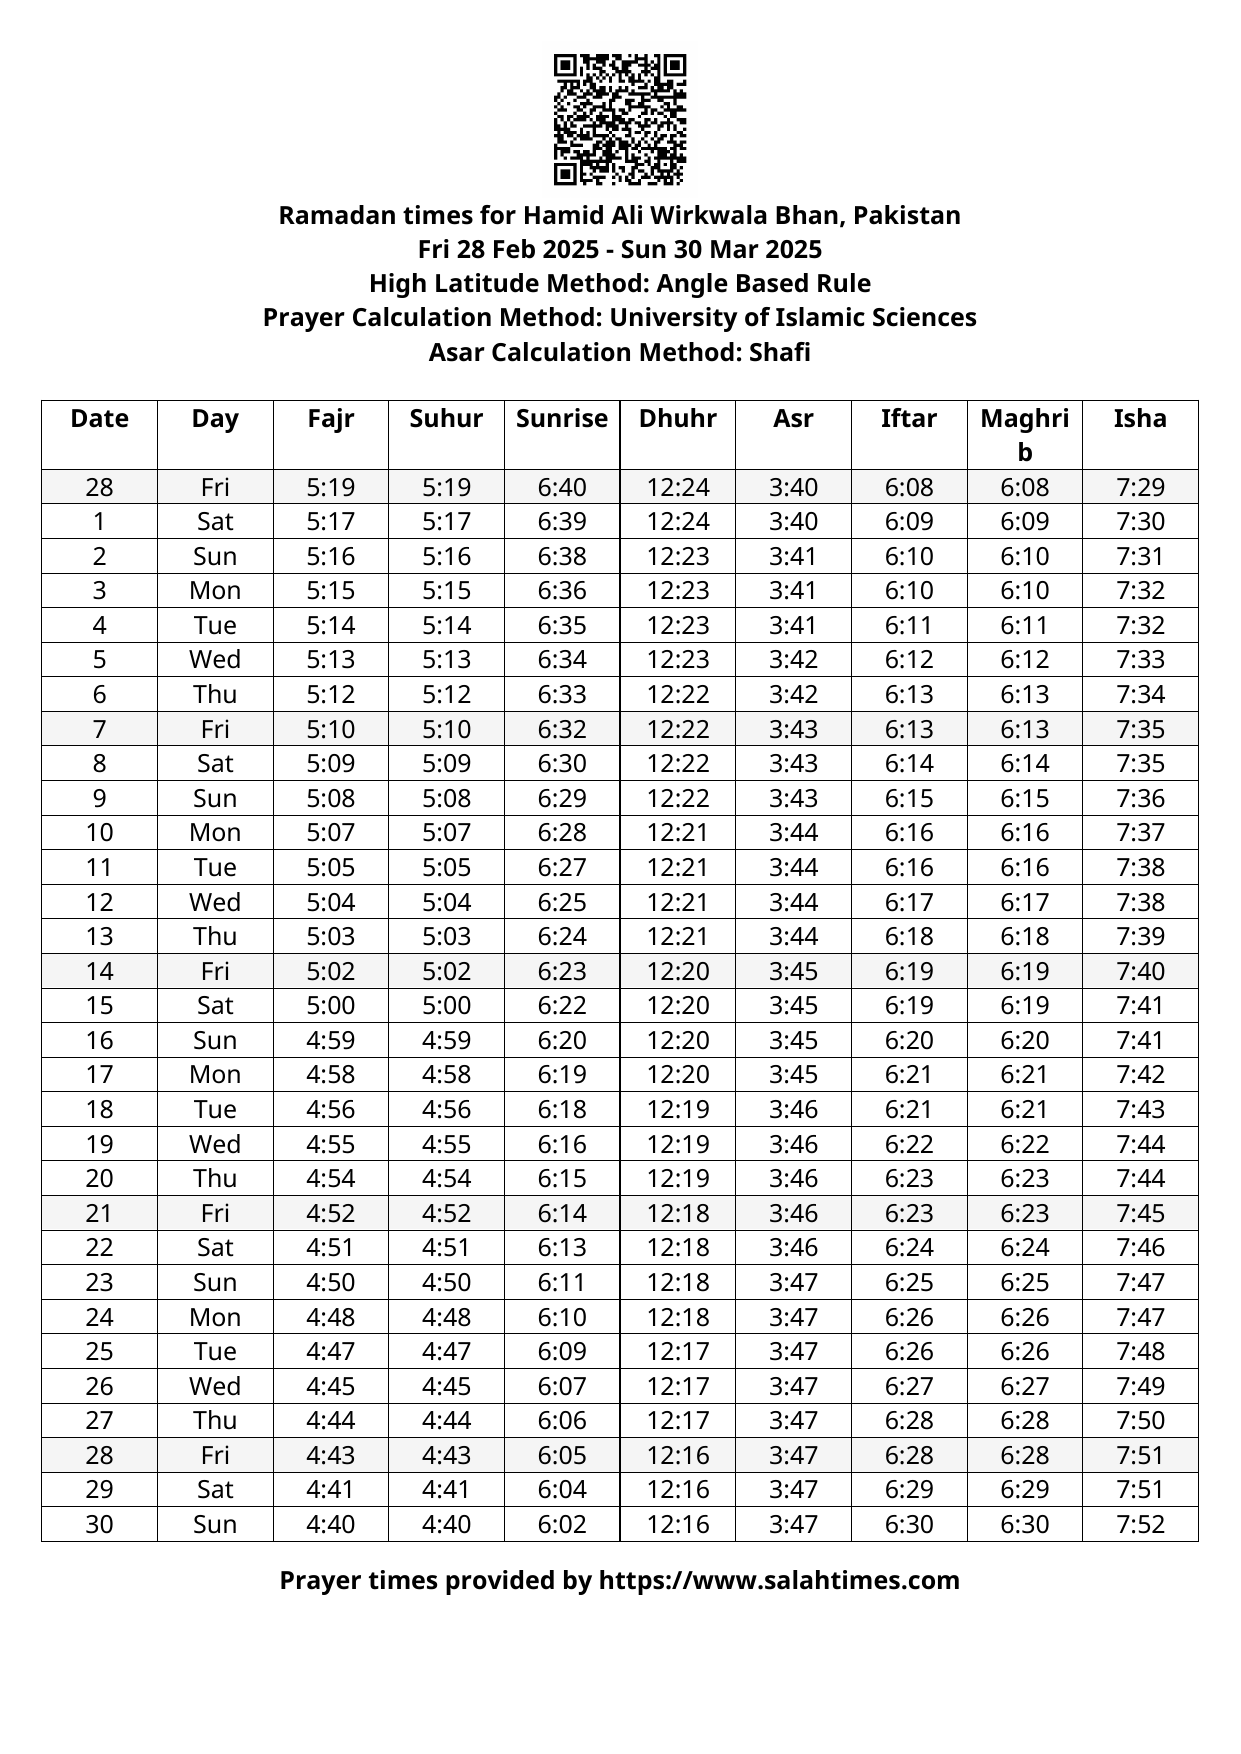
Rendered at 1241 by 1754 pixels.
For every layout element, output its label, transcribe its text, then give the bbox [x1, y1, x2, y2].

table_cell 3:47 [736, 1507, 851, 1541]
table_header Asr [736, 401, 851, 469]
table_cell 6:11 [852, 608, 967, 642]
table_cell 24 [42, 1300, 157, 1333]
table_cell Fri [158, 1196, 273, 1229]
table_cell 5:14 [389, 608, 504, 642]
table_cell 6:29 [505, 781, 619, 814]
table_cell 23 [42, 1265, 157, 1299]
text Prayer times provided by https://www.salahtimes.com [42, 1563, 1198, 1597]
table_cell 22 [42, 1231, 157, 1264]
table_cell 28 [42, 1438, 157, 1472]
table_cell 3:41 [736, 574, 851, 607]
table_cell 7:41 [1083, 989, 1198, 1022]
table_cell 12:19 [621, 1161, 735, 1195]
table_cell 5:13 [389, 643, 504, 676]
table_cell Sat [158, 504, 273, 538]
table_cell 3:40 [736, 504, 851, 538]
table_cell 8 [42, 746, 157, 780]
table_cell 6:13 [505, 1231, 619, 1264]
table_cell Tue [158, 850, 273, 884]
table_cell 7:46 [1083, 1231, 1198, 1264]
table_cell 3:43 [736, 746, 851, 780]
table_cell 12:22 [621, 677, 735, 711]
table_cell 4:48 [274, 1300, 388, 1333]
table_cell 6:23 [852, 1196, 967, 1229]
table_cell 12:16 [621, 1507, 735, 1541]
table_cell 4:58 [389, 1058, 504, 1091]
table_cell 4:59 [389, 1023, 504, 1057]
text High Latitude Method: Angle Based Rule [42, 266, 1198, 300]
table_header Isha [1083, 401, 1198, 469]
table_cell 5:14 [274, 608, 388, 642]
table_cell 7:35 [1083, 712, 1198, 745]
table_cell 6:17 [852, 885, 967, 918]
table_cell 6:26 [852, 1334, 967, 1368]
table_cell 5:17 [274, 504, 388, 538]
table_cell Sat [158, 1231, 273, 1264]
picture [542, 41, 699, 198]
table_cell 7:48 [1083, 1334, 1198, 1368]
table_cell 4:55 [274, 1127, 388, 1160]
table_cell 5:10 [274, 712, 388, 745]
table_cell 4:45 [274, 1369, 388, 1402]
text Prayer Calculation Method: University of Islamic Sciences [42, 300, 1198, 334]
table_cell 17 [42, 1058, 157, 1091]
table_cell 6:38 [505, 539, 619, 572]
table_cell 4:47 [274, 1334, 388, 1368]
table_cell 6:18 [505, 1092, 619, 1126]
table_cell 4:58 [274, 1058, 388, 1091]
table_cell 21 [42, 1196, 157, 1229]
table_cell 12:23 [621, 539, 735, 572]
table_cell 6:10 [505, 1300, 619, 1333]
table_cell 5:10 [389, 712, 504, 745]
table_cell Tue [158, 1092, 273, 1126]
table_cell 6:21 [968, 1092, 1082, 1126]
table_cell 12:23 [621, 574, 735, 607]
table_cell 3:42 [736, 677, 851, 711]
table_cell 5:13 [274, 643, 388, 676]
table_cell 15 [42, 989, 157, 1022]
table_cell 6:30 [852, 1507, 967, 1541]
table_cell 6:19 [505, 1058, 619, 1091]
table_cell 6:39 [505, 504, 619, 538]
table_cell 4:55 [389, 1127, 504, 1160]
table_cell 12:18 [621, 1231, 735, 1264]
table_cell 6:24 [505, 919, 619, 953]
table_cell 7:32 [1083, 574, 1198, 607]
table_cell 3:47 [736, 1404, 851, 1437]
table_cell 3:46 [736, 1092, 851, 1126]
table_cell 4:48 [389, 1300, 504, 1333]
table_cell 3:47 [736, 1369, 851, 1402]
table_cell 7:45 [1083, 1196, 1198, 1229]
table_cell 6:22 [505, 989, 619, 1022]
table_cell 5:16 [274, 539, 388, 572]
table_cell 6:28 [968, 1404, 1082, 1437]
table_cell 3:41 [736, 608, 851, 642]
table_cell 14 [42, 954, 157, 987]
table_cell 4:51 [274, 1231, 388, 1264]
table_cell 4:44 [274, 1404, 388, 1437]
table_cell 4 [42, 608, 157, 642]
table_cell 3:47 [736, 1438, 851, 1472]
table_cell Tue [158, 608, 273, 642]
table_cell 12:22 [621, 781, 735, 814]
table_cell 3:45 [736, 1058, 851, 1091]
table_cell 4:47 [389, 1334, 504, 1368]
table_cell 5:05 [274, 850, 388, 884]
table_cell 6:28 [505, 816, 619, 849]
table_cell 4:54 [274, 1161, 388, 1195]
table_cell 5:05 [389, 850, 504, 884]
table_cell 4:52 [274, 1196, 388, 1229]
table_cell 3:45 [736, 989, 851, 1022]
table_cell 3:44 [736, 816, 851, 849]
table_cell 6:21 [968, 1058, 1082, 1091]
table_cell 3:47 [736, 1473, 851, 1506]
table_cell 3:44 [736, 919, 851, 953]
table_cell 7:39 [1083, 919, 1198, 953]
table_cell 7:43 [1083, 1092, 1198, 1126]
table_cell 26 [42, 1369, 157, 1402]
table_cell 7:52 [1083, 1507, 1198, 1541]
table_cell 7:50 [1083, 1404, 1198, 1437]
table_cell 12:24 [621, 470, 735, 503]
table_cell 3:47 [736, 1265, 851, 1299]
table_cell 6:23 [968, 1161, 1082, 1195]
table_cell 6:36 [505, 574, 619, 607]
table_cell 4:59 [274, 1023, 388, 1057]
table_cell 28 [42, 470, 157, 503]
table_cell 11 [42, 850, 157, 884]
table_cell 27 [42, 1404, 157, 1437]
table_cell 7 [42, 712, 157, 745]
table_cell 6:25 [968, 1265, 1082, 1299]
table_cell 29 [42, 1473, 157, 1506]
table_cell 7:51 [1083, 1473, 1198, 1506]
table_cell Mon [158, 816, 273, 849]
table_cell 12:22 [621, 746, 735, 780]
table_cell Sun [158, 539, 273, 572]
table_cell 6:27 [505, 850, 619, 884]
table_cell 5:09 [274, 746, 388, 780]
table_cell 6:28 [852, 1404, 967, 1437]
table_cell 5:19 [274, 470, 388, 503]
table_cell Thu [158, 919, 273, 953]
table_cell 4:44 [389, 1404, 504, 1437]
table_cell 12:16 [621, 1473, 735, 1506]
table_cell 6:07 [505, 1369, 619, 1402]
table_cell 2 [42, 539, 157, 572]
table_cell 6:10 [968, 574, 1082, 607]
table_cell 6:04 [505, 1473, 619, 1506]
table_cell 6:13 [968, 712, 1082, 745]
table_cell 5:00 [274, 989, 388, 1022]
table_cell 7:49 [1083, 1369, 1198, 1402]
table_cell 4:50 [389, 1265, 504, 1299]
table_cell Thu [158, 1404, 273, 1437]
table_cell 4:54 [389, 1161, 504, 1195]
table_cell 6:25 [505, 885, 619, 918]
table_cell Fri [158, 954, 273, 987]
table_cell 7:40 [1083, 954, 1198, 987]
table_cell 5:03 [389, 919, 504, 953]
text Asar Calculation Method: Shafi [42, 334, 1198, 368]
table_cell 3:45 [736, 1023, 851, 1057]
table_cell Mon [158, 1300, 273, 1333]
table_cell Sun [158, 1507, 273, 1541]
table_cell 12:21 [621, 885, 735, 918]
table_cell Fri [158, 470, 273, 503]
table_cell 6:16 [505, 1127, 619, 1160]
table_cell 6:30 [968, 1507, 1082, 1541]
table_cell 6:11 [968, 608, 1082, 642]
table_cell 4:56 [274, 1092, 388, 1126]
table_cell 3:46 [736, 1231, 851, 1264]
table_cell 7:29 [1083, 470, 1198, 503]
table_cell 5:09 [389, 746, 504, 780]
table_cell 7:31 [1083, 539, 1198, 572]
table_cell 6:23 [505, 954, 619, 987]
table_cell 6:23 [852, 1161, 967, 1195]
table_cell 12:21 [621, 919, 735, 953]
table_cell Wed [158, 885, 273, 918]
table_cell 5:07 [274, 816, 388, 849]
table_cell 3:40 [736, 470, 851, 503]
table_cell 12:19 [621, 1092, 735, 1126]
table_cell 6:40 [505, 470, 619, 503]
table_cell Thu [158, 677, 273, 711]
table_cell 13 [42, 919, 157, 953]
table_cell 12:23 [621, 643, 735, 676]
table_cell 12:20 [621, 1058, 735, 1091]
table_cell 6:26 [852, 1300, 967, 1333]
table_cell 25 [42, 1334, 157, 1368]
table_cell 3:41 [736, 539, 851, 572]
table_cell 7:47 [1083, 1265, 1198, 1299]
table_cell 6:22 [852, 1127, 967, 1160]
table_cell 12:21 [621, 816, 735, 849]
table_cell 6:05 [505, 1438, 619, 1472]
table_cell 12:24 [621, 504, 735, 538]
table_cell 12:17 [621, 1334, 735, 1368]
table_cell 7:38 [1083, 850, 1198, 884]
table_cell 5:00 [389, 989, 504, 1022]
table_cell 6:10 [852, 574, 967, 607]
table_cell 6:29 [968, 1473, 1082, 1506]
table_cell 6:12 [968, 643, 1082, 676]
table_cell 6:26 [968, 1334, 1082, 1368]
table_cell 7:34 [1083, 677, 1198, 711]
table_cell 3:47 [736, 1300, 851, 1333]
table_header Suhur [389, 401, 504, 469]
table_cell 6:16 [968, 850, 1082, 884]
table_cell 3:46 [736, 1127, 851, 1160]
table_cell 7:37 [1083, 816, 1198, 849]
table_cell 5:17 [389, 504, 504, 538]
table_cell 6:24 [852, 1231, 967, 1264]
table_cell 20 [42, 1161, 157, 1195]
table_cell 7:44 [1083, 1161, 1198, 1195]
table_cell 6:25 [852, 1265, 967, 1299]
table_cell 6:28 [852, 1438, 967, 1472]
table_cell Mon [158, 574, 273, 607]
table_cell 7:44 [1083, 1127, 1198, 1160]
table_cell Fri [158, 712, 273, 745]
table_cell 6:15 [968, 781, 1082, 814]
table_cell 12:22 [621, 712, 735, 745]
table_cell 30 [42, 1507, 157, 1541]
table_cell 12:21 [621, 850, 735, 884]
table_cell 5:02 [389, 954, 504, 987]
table_cell 3:47 [736, 1334, 851, 1368]
table_cell 6:28 [968, 1438, 1082, 1472]
table_cell 6:29 [852, 1473, 967, 1506]
table_cell 6:19 [852, 989, 967, 1022]
table_cell 6:19 [968, 989, 1082, 1022]
text Fri 28 Feb 2025 - Sun 30 Mar 2025 [42, 232, 1198, 266]
table_cell 4:43 [274, 1438, 388, 1472]
table_cell 12:17 [621, 1404, 735, 1437]
table_cell 7:41 [1083, 1023, 1198, 1057]
table_cell 5:03 [274, 919, 388, 953]
table_cell 12:18 [621, 1265, 735, 1299]
table_cell 6:27 [968, 1369, 1082, 1402]
table_cell 4:56 [389, 1092, 504, 1126]
table_cell 5:15 [389, 574, 504, 607]
table_cell 4:45 [389, 1369, 504, 1402]
table_cell 6:21 [852, 1058, 967, 1091]
table_cell Sun [158, 781, 273, 814]
table_cell 4:41 [274, 1473, 388, 1506]
table_cell 4:40 [274, 1507, 388, 1541]
table_cell 4:41 [389, 1473, 504, 1506]
table_cell Wed [158, 643, 273, 676]
table_cell 6:08 [968, 470, 1082, 503]
table_cell Wed [158, 1127, 273, 1160]
table_cell 6:20 [852, 1023, 967, 1057]
table_cell 3:42 [736, 643, 851, 676]
table_cell 3:46 [736, 1196, 851, 1229]
table_cell 6:16 [852, 816, 967, 849]
table_cell 6:16 [968, 816, 1082, 849]
table_cell 6:23 [968, 1196, 1082, 1229]
table_cell 12:18 [621, 1300, 735, 1333]
table_cell 4:51 [389, 1231, 504, 1264]
table_cell 7:32 [1083, 608, 1198, 642]
table_cell 5 [42, 643, 157, 676]
table_cell 5:08 [389, 781, 504, 814]
table_cell 6:13 [852, 712, 967, 745]
table_cell Wed [158, 1369, 273, 1402]
table_cell 6:02 [505, 1507, 619, 1541]
table_cell 6 [42, 677, 157, 711]
table_cell 6:19 [968, 954, 1082, 987]
table_cell Sat [158, 989, 273, 1022]
table_cell 6:14 [505, 1196, 619, 1229]
table_cell 7:36 [1083, 781, 1198, 814]
table_cell Thu [158, 1161, 273, 1195]
table_cell Fri [158, 1438, 273, 1472]
table_cell 6:21 [852, 1092, 967, 1126]
table_cell 6:10 [852, 539, 967, 572]
table_cell 7:51 [1083, 1438, 1198, 1472]
table_cell 3:45 [736, 954, 851, 987]
table_cell 6:20 [505, 1023, 619, 1057]
table_cell 9 [42, 781, 157, 814]
table_cell 6:27 [852, 1369, 967, 1402]
table_cell 12:20 [621, 1023, 735, 1057]
table_cell 6:15 [852, 781, 967, 814]
table_cell 3:43 [736, 781, 851, 814]
table_cell 4:50 [274, 1265, 388, 1299]
table_cell 6:12 [852, 643, 967, 676]
table_cell 3:44 [736, 885, 851, 918]
table_cell 6:09 [505, 1334, 619, 1368]
table_header Dhuhr [621, 401, 735, 469]
table_cell Sun [158, 1265, 273, 1299]
table_cell 12:23 [621, 608, 735, 642]
table_cell 6:14 [852, 746, 967, 780]
table_header Iftar [852, 401, 967, 469]
table_cell 18 [42, 1092, 157, 1126]
table_cell 7:38 [1083, 885, 1198, 918]
table_cell 7:33 [1083, 643, 1198, 676]
table_cell 6:33 [505, 677, 619, 711]
table_header Date [42, 401, 157, 469]
table_cell 6:34 [505, 643, 619, 676]
table_cell 12:20 [621, 989, 735, 1022]
table_cell 3 [42, 574, 157, 607]
table_cell 7:30 [1083, 504, 1198, 538]
table_cell 6:09 [968, 504, 1082, 538]
table_cell 6:13 [968, 677, 1082, 711]
table_cell 6:26 [968, 1300, 1082, 1333]
table_header Maghrib [968, 401, 1082, 469]
table_cell 5:16 [389, 539, 504, 572]
table_cell 6:06 [505, 1404, 619, 1437]
table_cell 6:24 [968, 1231, 1082, 1264]
table_cell 6:18 [852, 919, 967, 953]
table_cell 5:19 [389, 470, 504, 503]
table_header Day [158, 401, 273, 469]
table_cell 6:32 [505, 712, 619, 745]
table_cell 3:44 [736, 850, 851, 884]
table_cell 12:16 [621, 1438, 735, 1472]
table_cell 4:40 [389, 1507, 504, 1541]
table_cell 6:20 [968, 1023, 1082, 1057]
table_cell 12:18 [621, 1196, 735, 1229]
table_cell 6:14 [968, 746, 1082, 780]
table_cell 5:08 [274, 781, 388, 814]
table_cell 1 [42, 504, 157, 538]
table_cell 6:17 [968, 885, 1082, 918]
table_cell 19 [42, 1127, 157, 1160]
table_cell 5:04 [274, 885, 388, 918]
table_header Sunrise [505, 401, 619, 469]
table_cell 10 [42, 816, 157, 849]
text Ramadan times for Hamid Ali Wirkwala Bhan, Pakistan [42, 198, 1198, 232]
table_cell 3:43 [736, 712, 851, 745]
table_header Fajr [274, 401, 388, 469]
table_cell 16 [42, 1023, 157, 1057]
table_cell 12:17 [621, 1369, 735, 1402]
table_cell 5:12 [389, 677, 504, 711]
table_cell 6:19 [852, 954, 967, 987]
table_cell 6:08 [852, 470, 967, 503]
table_cell 5:04 [389, 885, 504, 918]
table_cell 12 [42, 885, 157, 918]
table_cell Sat [158, 746, 273, 780]
table_cell 6:18 [968, 919, 1082, 953]
table_cell 6:35 [505, 608, 619, 642]
table_cell 6:13 [852, 677, 967, 711]
table_cell 7:35 [1083, 746, 1198, 780]
table_cell 7:42 [1083, 1058, 1198, 1091]
table_cell 4:52 [389, 1196, 504, 1229]
table_cell 5:12 [274, 677, 388, 711]
table_cell 6:15 [505, 1161, 619, 1195]
table_cell Sun [158, 1023, 273, 1057]
table_cell 5:02 [274, 954, 388, 987]
table_cell Mon [158, 1058, 273, 1091]
table_cell 4:43 [389, 1438, 504, 1472]
table_cell 6:09 [852, 504, 967, 538]
table_cell 5:15 [274, 574, 388, 607]
table_cell Sat [158, 1473, 273, 1506]
table_cell 6:16 [852, 850, 967, 884]
table_cell 5:07 [389, 816, 504, 849]
table_cell 6:22 [968, 1127, 1082, 1160]
table_cell 6:30 [505, 746, 619, 780]
table_cell Tue [158, 1334, 273, 1368]
table_cell 12:19 [621, 1127, 735, 1160]
table_cell 6:10 [968, 539, 1082, 572]
table_cell 12:20 [621, 954, 735, 987]
table_cell 3:46 [736, 1161, 851, 1195]
table_cell 6:11 [505, 1265, 619, 1299]
table_cell 7:47 [1083, 1300, 1198, 1333]
